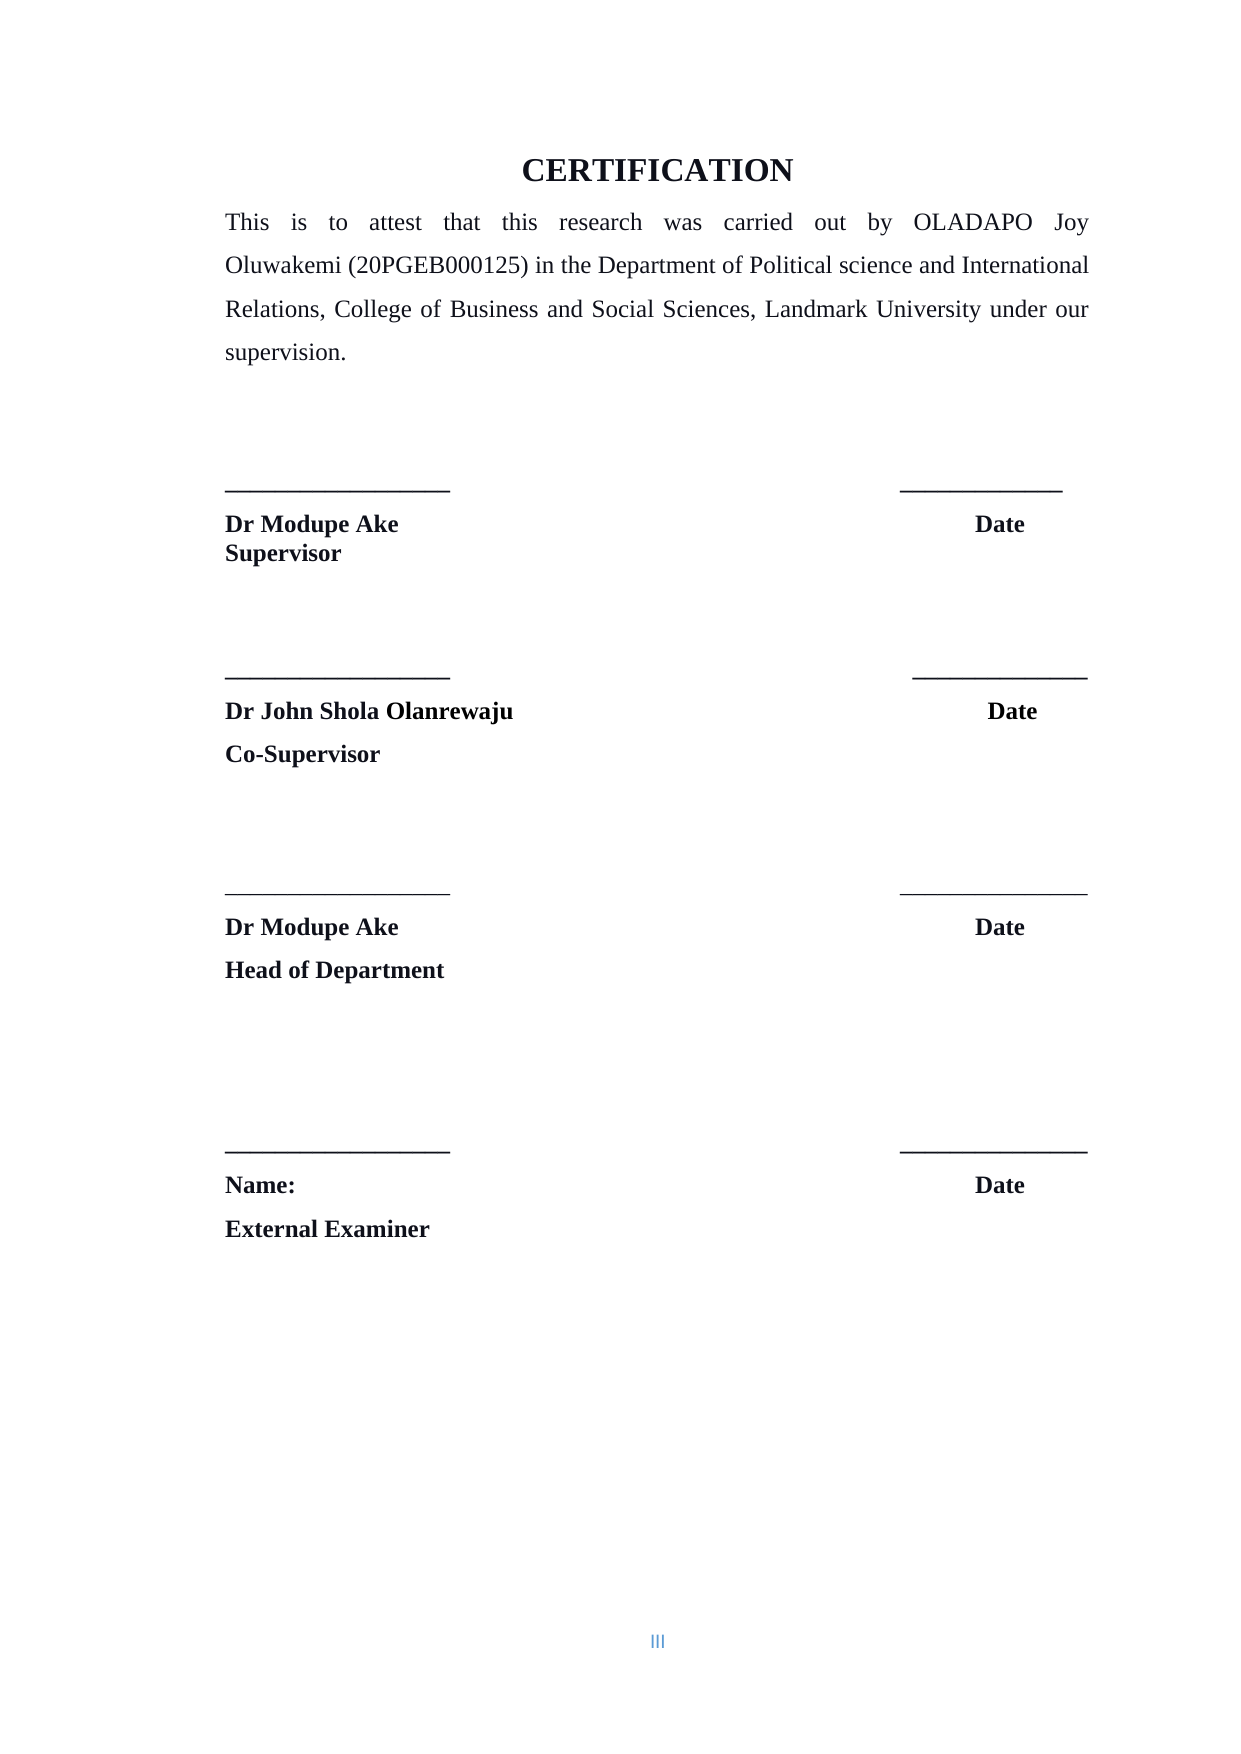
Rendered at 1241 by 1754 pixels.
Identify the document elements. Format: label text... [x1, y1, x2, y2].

text Name: Date [225, 1171, 1090, 1199]
text __________________ _______________ [225, 1127, 1090, 1156]
text This is to attest that this research was carried out by OLADAPO Joy Oluwakemi (20PGEB000125) in the Department of Political science and International Relations, College of Business and Social Sciences, Landmark University under our supervision. [225, 207, 1090, 366]
text __________________ _______________ [225, 869, 1090, 897]
text Dr John Shola Olanrewaju Date [225, 696, 1090, 725]
text Co-Supervisor [225, 739, 1090, 768]
text Supervisor [225, 538, 1090, 567]
text CERTIFICATION [225, 150, 1090, 188]
text __________________ _____________ [225, 466, 1090, 495]
text Dr Modupe Ake Date [225, 509, 1090, 538]
text Dr Modupe Ake Date [225, 912, 1090, 941]
text __________________ ______________ [225, 653, 1090, 682]
text Head of Department [225, 955, 1090, 984]
text External Examiner [225, 1214, 1090, 1242]
